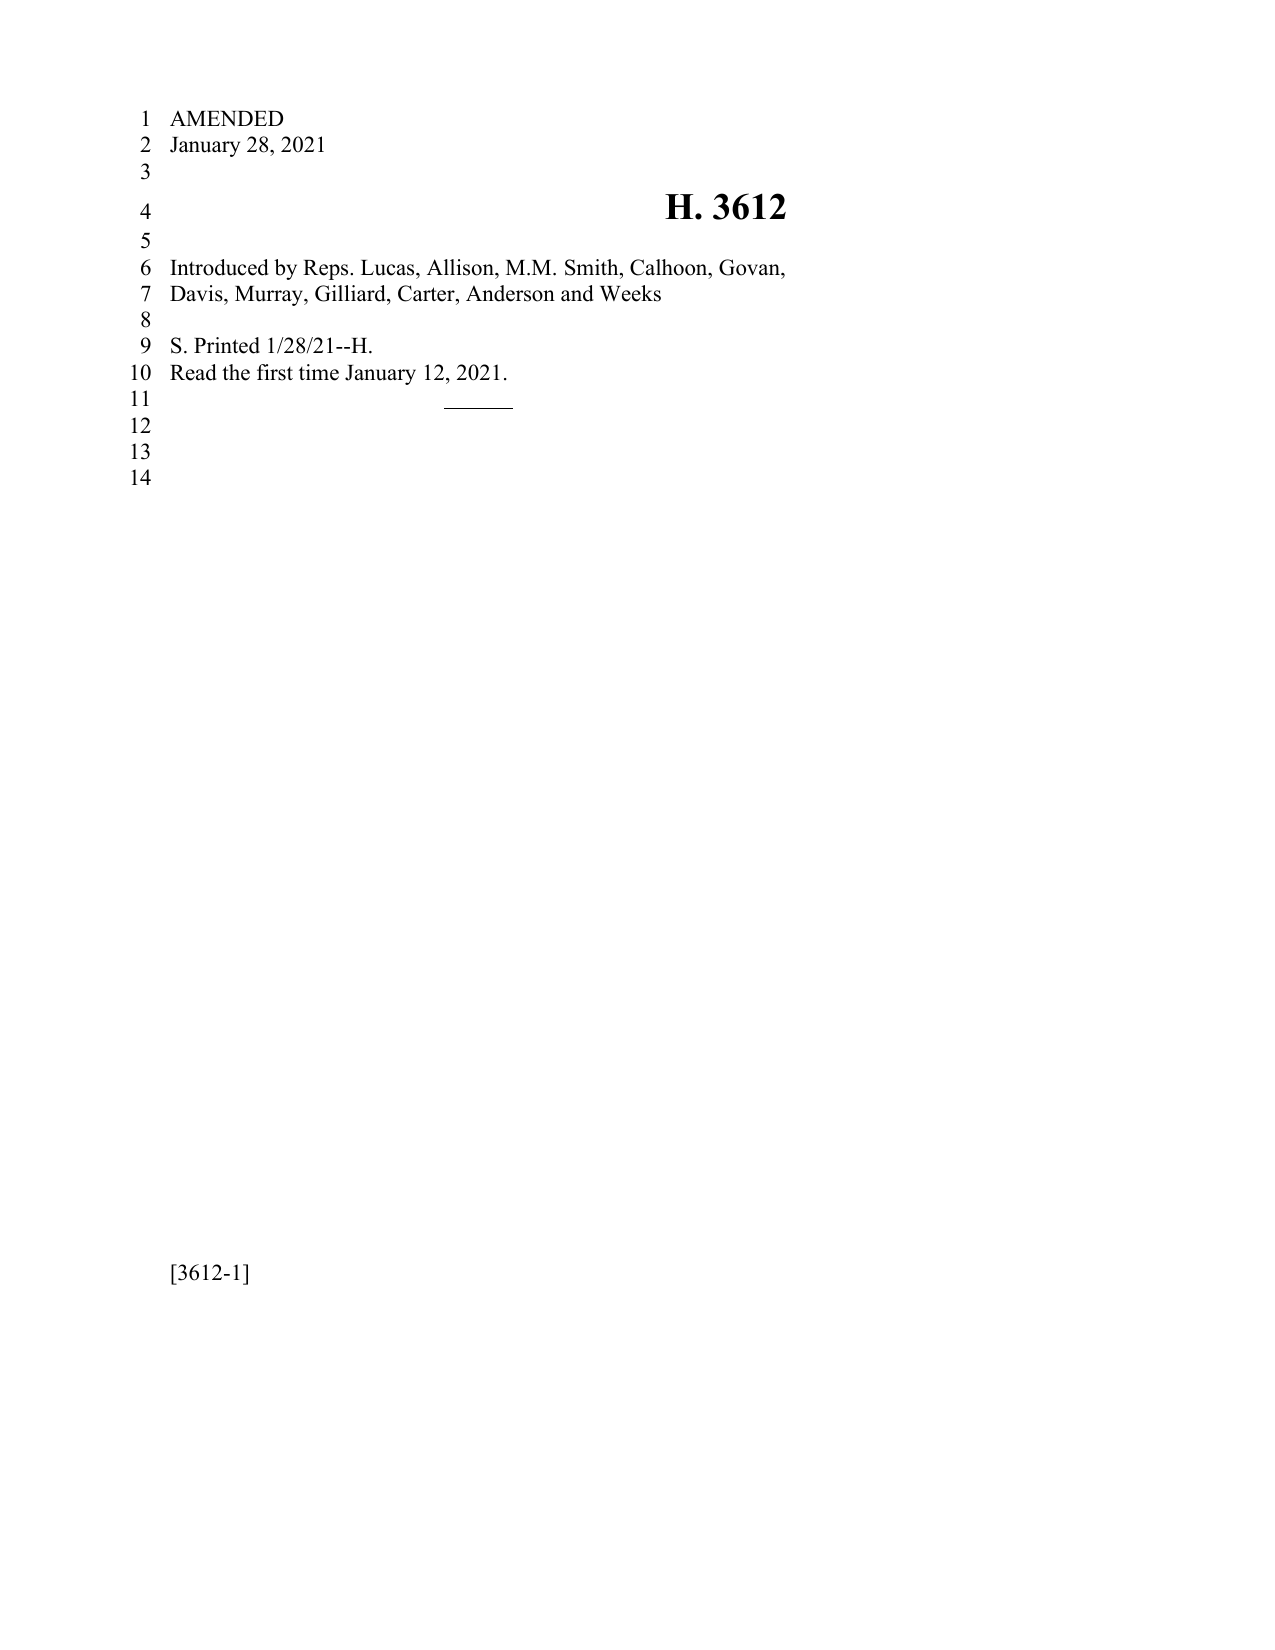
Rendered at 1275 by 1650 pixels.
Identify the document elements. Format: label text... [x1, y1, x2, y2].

text H. 3612 [169, 184, 787, 227]
text S. Printed 1/28/21--H. [169, 333, 787, 359]
text January 28, 2021 [169, 131, 787, 158]
text Read the first time January 12, 2021. [169, 359, 787, 385]
text AMENDED [169, 105, 787, 131]
text Introduced by Reps. Lucas, Allison, M.M. Smith, Calhoon, Govan, Davis, Murray, Gilliard, Carter, Anderson and Weeks [169, 253, 787, 306]
